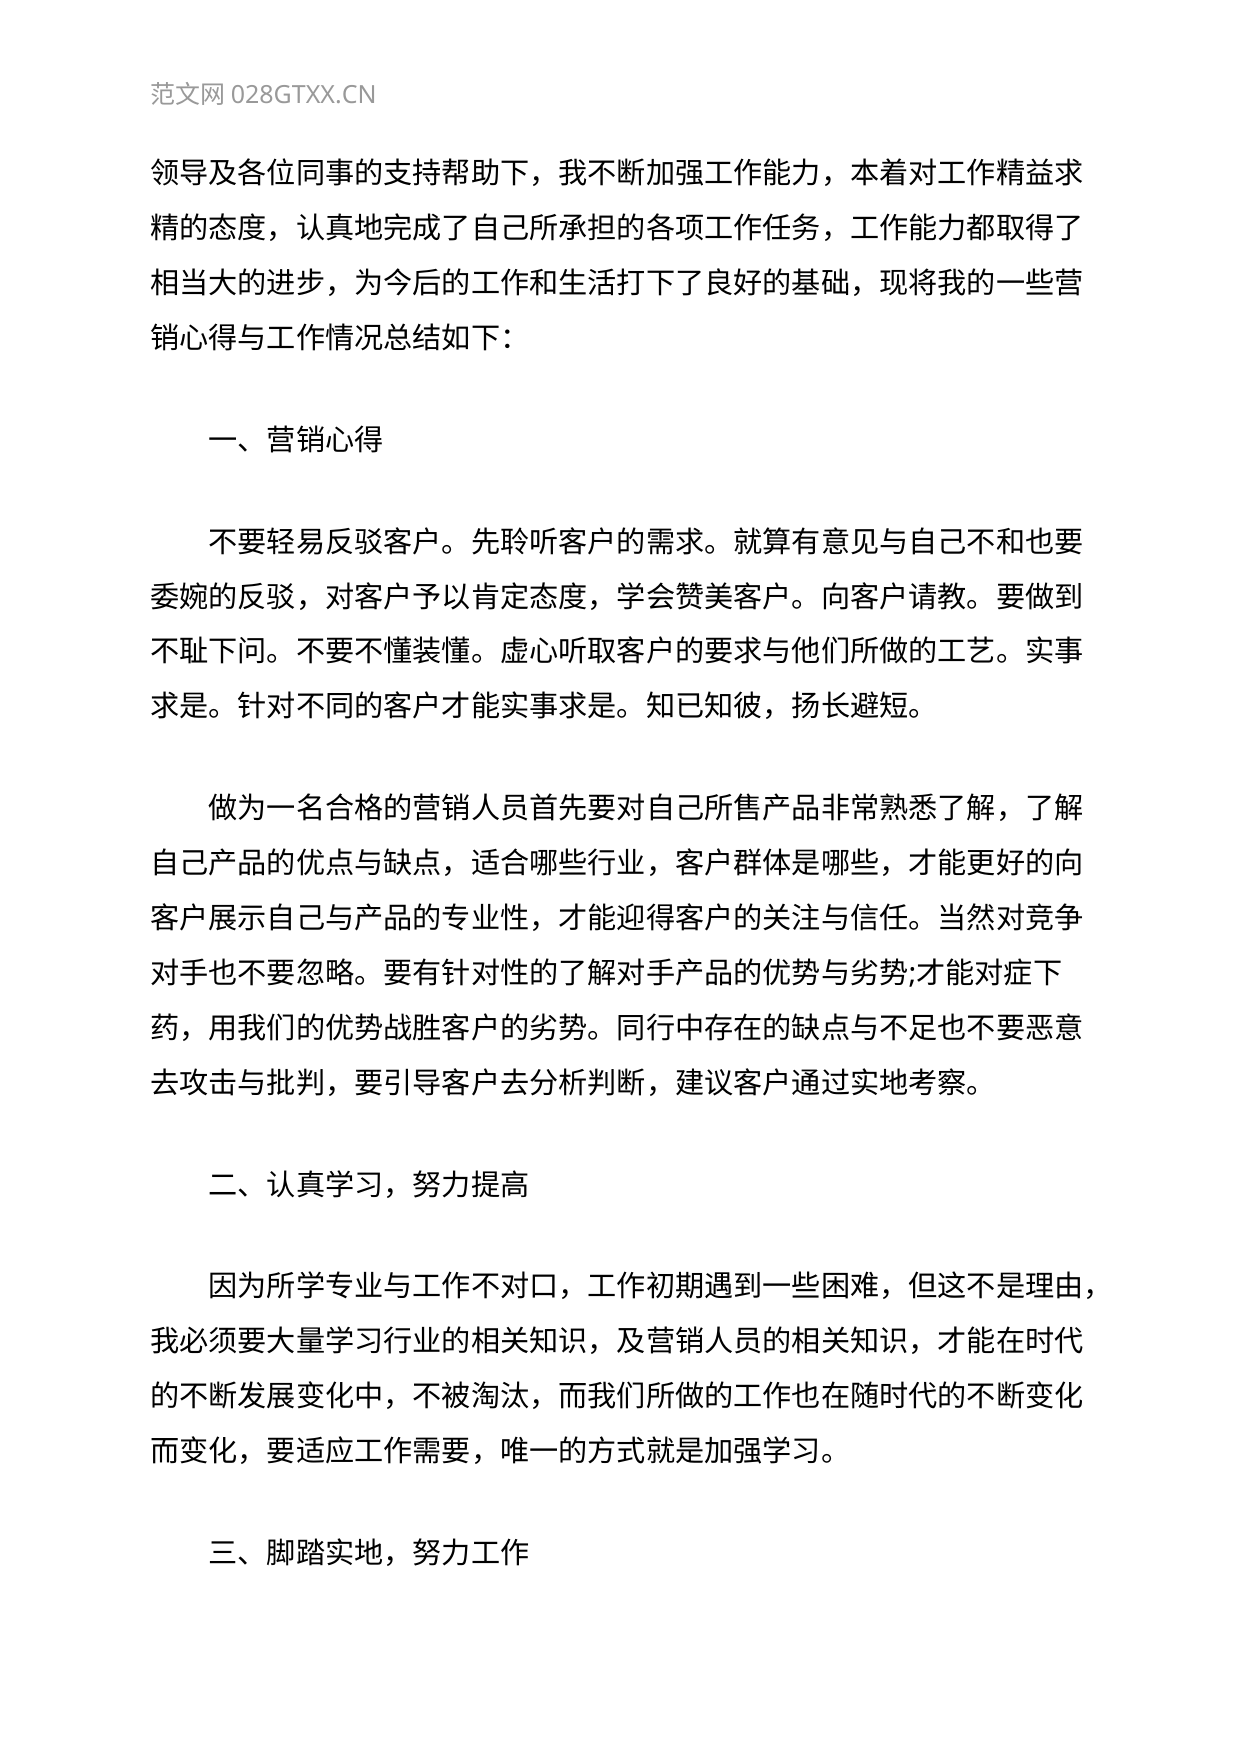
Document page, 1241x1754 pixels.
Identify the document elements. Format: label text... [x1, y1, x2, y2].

text 做为一名合格的营销人员首先要对自己所售产品非常熟悉了解，了解自己产品的优点与缺点，适合哪些行业，客户群体是哪些，才能更好的向客户展示自己与产品的专业性，才能迎得客户的关注与信任。当然对竞争对手也不要忽略。要有针对性的了解对手产品的优势与劣势;才能对症下药，用我们的优势战胜客户的劣势。同行中存在的缺点与不足也不要恶意去攻击与批判，要引导客户去分析判断，建议客户通过实地考察。 [150, 785, 1090, 1102]
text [150, 150, 1090, 357]
text 一、营销心得 [150, 416, 1090, 459]
text 不要轻易反驳客户。先聆听客户的需求。就算有意见与自己不和也要委婉的反驳，对客户予以肯定态度，学会赞美客户。向客户请教。要做到不耻下问。不要不懂装懂。虚心听取客户的要求与他们所做的工艺。实事求是。针对不同的客户才能实事求是。知已知彼，扬长避短。 [150, 518, 1090, 725]
text 因为所学专业与工作不对口，工作初期遇到一些困难，但这不是理由，我必须要大量学习行业的相关知识，及营销人员的相关知识，才能在时代的不断发展变化中，不被淘汰，而我们所做的工作也在随时代的不断变化而变化，要适应工作需要，唯一的方式就是加强学习。 [150, 1263, 1090, 1470]
text 三、脚踏实地，努力工作 [150, 1529, 1090, 1572]
text 二、认真学习，努力提高 [150, 1161, 1090, 1203]
